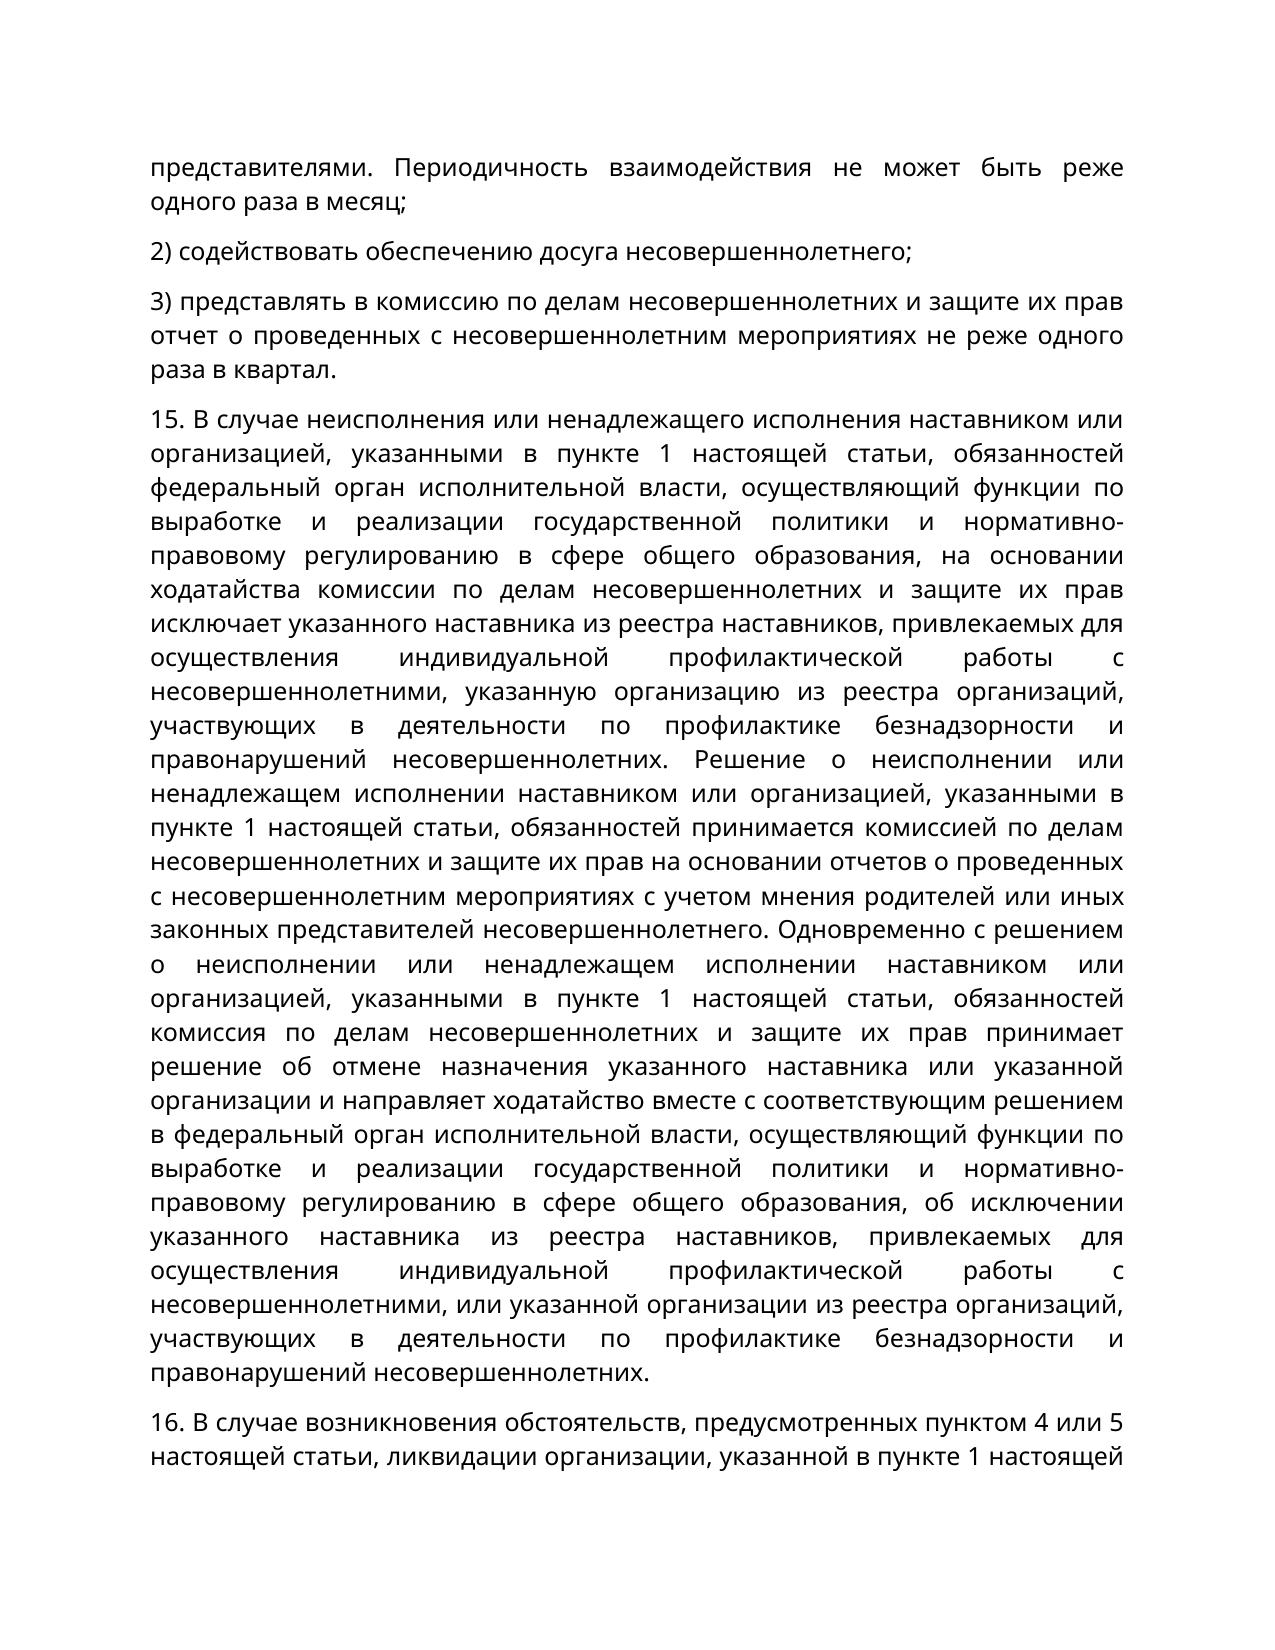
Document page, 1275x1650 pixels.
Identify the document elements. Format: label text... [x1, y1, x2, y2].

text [150, 150, 1125, 218]
text 3) представлять в комиссию по делам несовершеннолетних и защите их прав отчет о проведенных с несовершеннолетним мероприятиях не реже одного раза в квартал. [150, 283, 1125, 386]
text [150, 1405, 1125, 1473]
text 2) содействовать обеспечению досуга несовершеннолетнего; [150, 234, 1125, 268]
text 15. В случае неисполнения или ненадлежащего исполнения наставником или организацией, указанными в пункте 1 настоящей статьи, обязанностей федеральный орган исполнительной власти, осуществляющий функции по выработке и реализации государственной политики и нормативно-правовому регулированию в сфере общего образования, на основании ходатайства комиссии по делам несовершеннолетних и защите их прав исключает указанного наставника из реестра наставников, привлекаемых для осуществления индивидуальной профилактической работы с несовершеннолетними, указанную организацию из реестра организаций, участвующих в деятельности по профилактике безнадзорности и правонарушений несовершеннолетних. Решение о неисполнении или ненадлежащем исполнении наставником или организацией, указанными в пункте 1 настоящей статьи, обязанностей принимается комиссией по делам несовершеннолетних и защите их прав на основании отчетов о проведенных с несовершеннолетним мероприятиях с учетом мнения родителей или иных законных представителей несовершеннолетнего. Одновременно с решением о неисполнении или ненадлежащем исполнении наставником или организацией, указанными в пункте 1 настоящей статьи, обязанностей комиссия по делам несовершеннолетних и защите их прав принимает решение об отмене назначения указанного наставника или указанной организации и направляет ходатайство вместе с соответствующим решением в федеральный орган исполнительной власти, осуществляющий функции по выработке и реализации государственной политики и нормативно-правовому регулированию в сфере общего образования, об исключении указанного наставника из реестра наставников, привлекаемых для осуществления индивидуальной профилактической работы с несовершеннолетними, или указанной организации из реестра организаций, участвующих в деятельности по профилактике безнадзорности и правонарушений несовершеннолетних. [150, 401, 1125, 1389]
